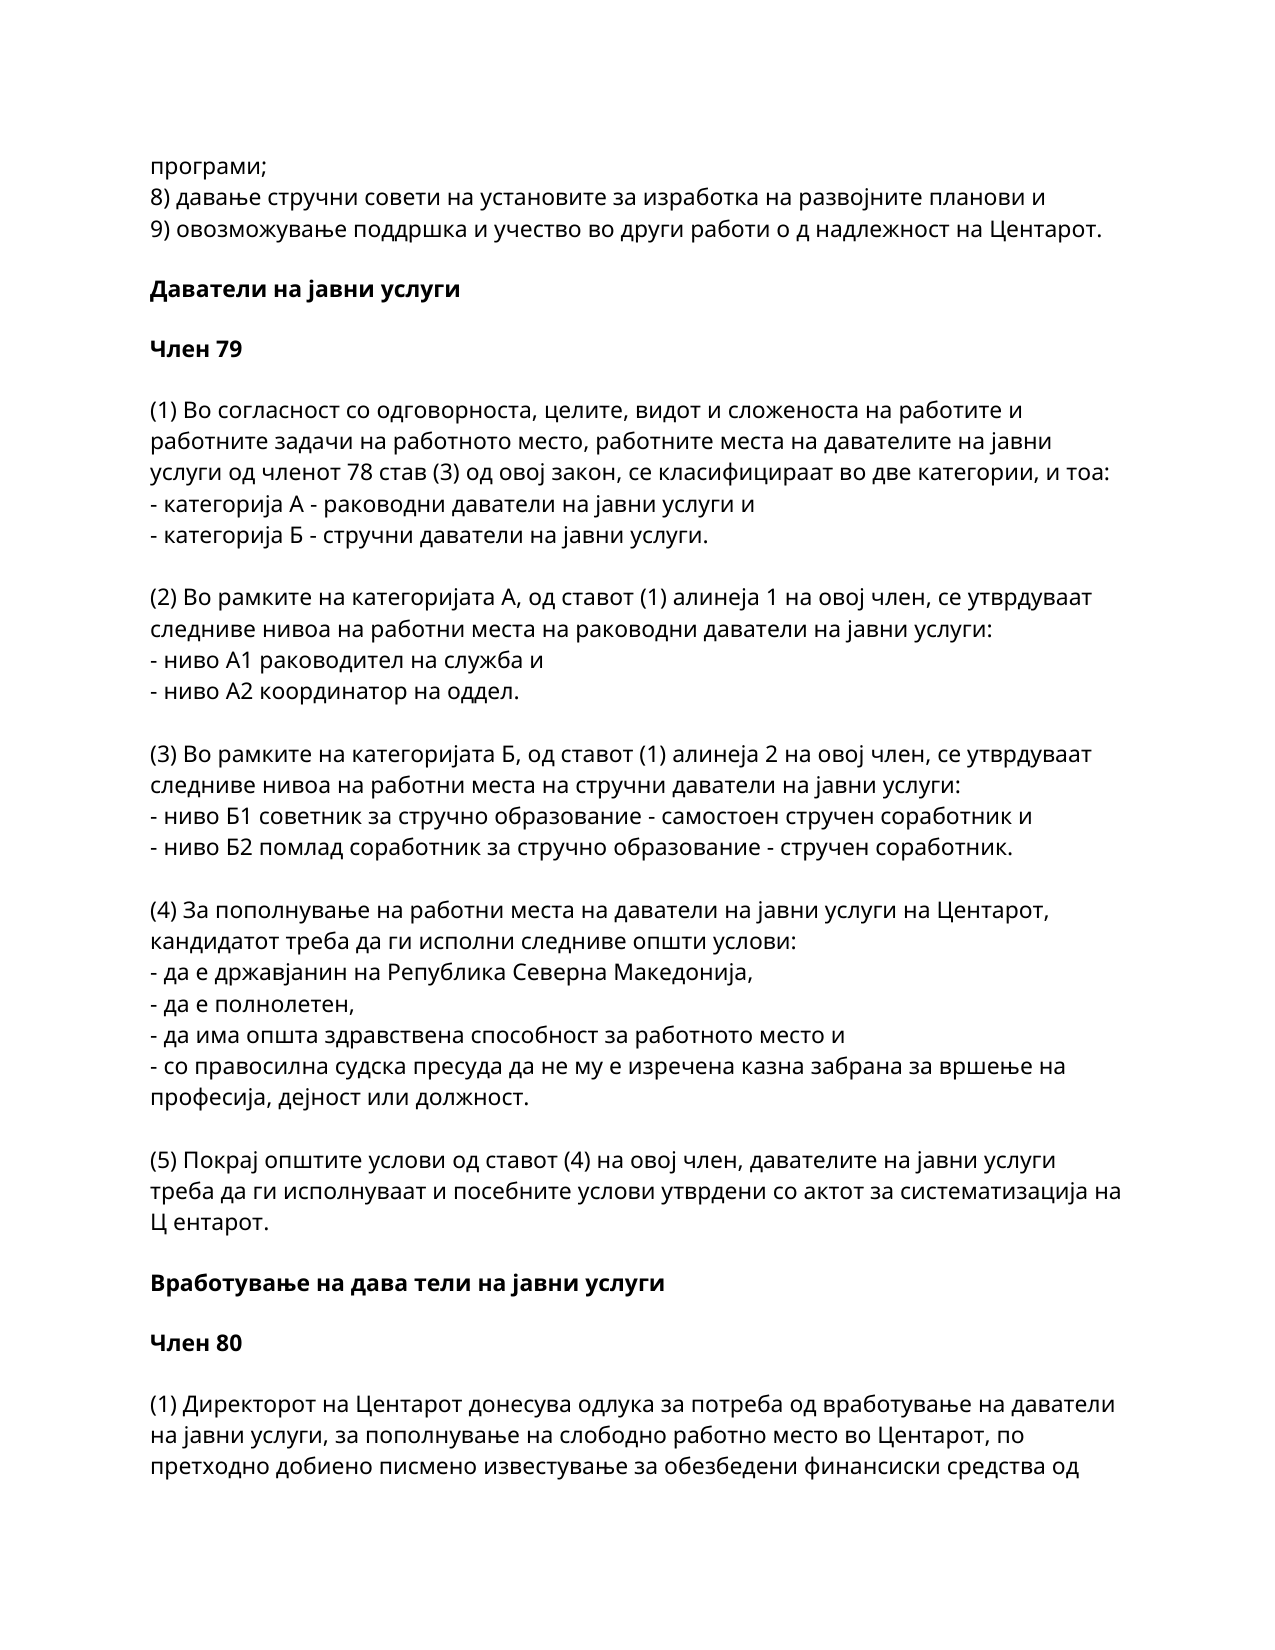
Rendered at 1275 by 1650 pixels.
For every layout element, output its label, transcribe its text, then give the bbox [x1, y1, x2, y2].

text Вработување на дава тели на јавни услуги [150, 1267, 1125, 1298]
text Даватели на јавни услуги [150, 273, 1125, 304]
text (1) Во согласност со одговорноста, целите, видот и сложеноста на работите и работните задачи на работното место, работните места на давателите на јавни услуги од членот 78 став (3) од овој закон, се класифицираат во две категории, и тоа: - категорија А - раководни даватели на јавни услуги и - категорија Б - стручни даватели на јавни услуги. (2) Во рамките на категоријата А, од ставот (1) алинеја 1 на овој член, се утврдуваат следниве нивоа на работни места на раководни даватели на јавни услуги: - ниво А1 раководител на служба и - ниво А2 координатор на оддел. (3) Во рамките на категоријата Б, од ставот (1) алинеја 2 на овој член, се утврдуваат следниве нивоа на работни места на стручни даватели на јавни услуги: - ниво Б1 советник за стручно образование - самостоен стручен соработник и - ниво Б2 помлад соработник за стручно образование - стручен соработник. (4) За пополнување на работни места на даватели на јавни услуги на Центарот, кандидатот треба да ги исполни следниве општи услови: - да е државјанин на Република Северна Македонија, - да е полнолетен, - да има општа здравствена способност за работното место и - со правосилна судска пресуда да не му е изречена казна забрана за вршење на професија, дејност или должност. (5) Покрај општите услови од ставот (4) на овој член, давателите на јавни услуги треба да ги исполнуваат и посебните услови утврдени со актот за систематизација на Ц ентарот. [150, 394, 1125, 1237]
text Член 80 [150, 1327, 1125, 1358]
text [150, 150, 1125, 244]
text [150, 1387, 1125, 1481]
text Член 79 [150, 333, 1125, 364]
